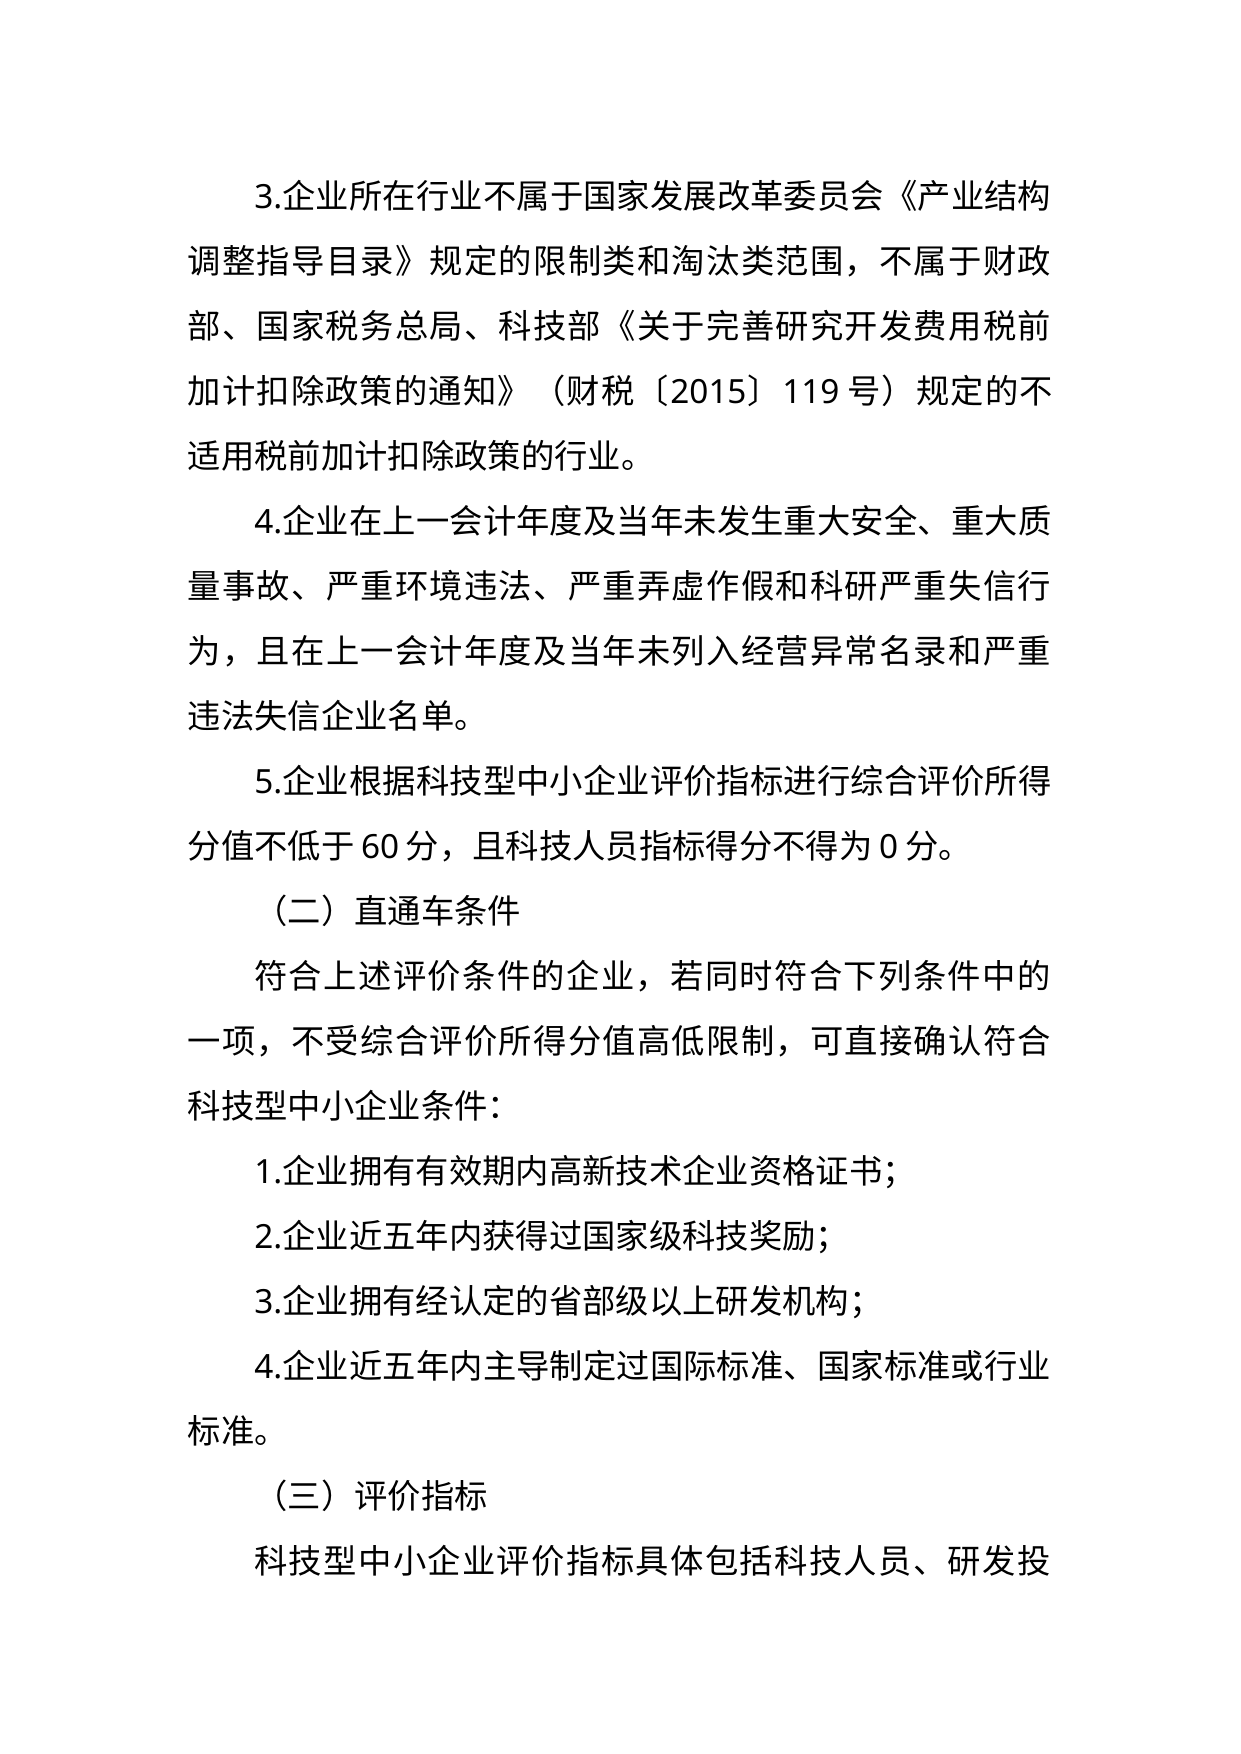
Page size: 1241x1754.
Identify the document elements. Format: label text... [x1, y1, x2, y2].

text 3.企业所在行业不属于国家发展改革委员会《产业结构调整指导目录》规定的限制类和淘汰类范围，不属于财政部、国家税务总局、科技部《关于完善研究开发费用税前加计扣除政策的通知》（财税〔2015〕119号）规定的不适用税前加计扣除政策的行业。 [187, 162, 1053, 487]
text 4.企业近五年内主导制定过国际标准、国家标准或行业标准。 [187, 1332, 1053, 1462]
text 符合上述评价条件的企业，若同时符合下列条件中的一项，不受综合评价所得分值高低限制，可直接确认符合科技型中小企业条件： [187, 942, 1053, 1137]
text （三）评价指标 [187, 1462, 1053, 1527]
text （二）直通车条件 [187, 877, 1053, 942]
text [187, 1527, 1053, 1592]
text 4.企业在上一会计年度及当年未发生重大安全、重大质量事故、严重环境违法、严重弄虚作假和科研严重失信行为，且在上一会计年度及当年未列入经营异常名录和严重违法失信企业名单。 [187, 487, 1053, 747]
text 3.企业拥有经认定的省部级以上研发机构； [187, 1267, 1053, 1332]
text 5.企业根据科技型中小企业评价指标进行综合评价所得分值不低于60分，且科技人员指标得分不得为0分。 [187, 747, 1053, 877]
text 1.企业拥有有效期内高新技术企业资格证书； [187, 1137, 1053, 1202]
text 2.企业近五年内获得过国家级科技奖励； [187, 1202, 1053, 1267]
